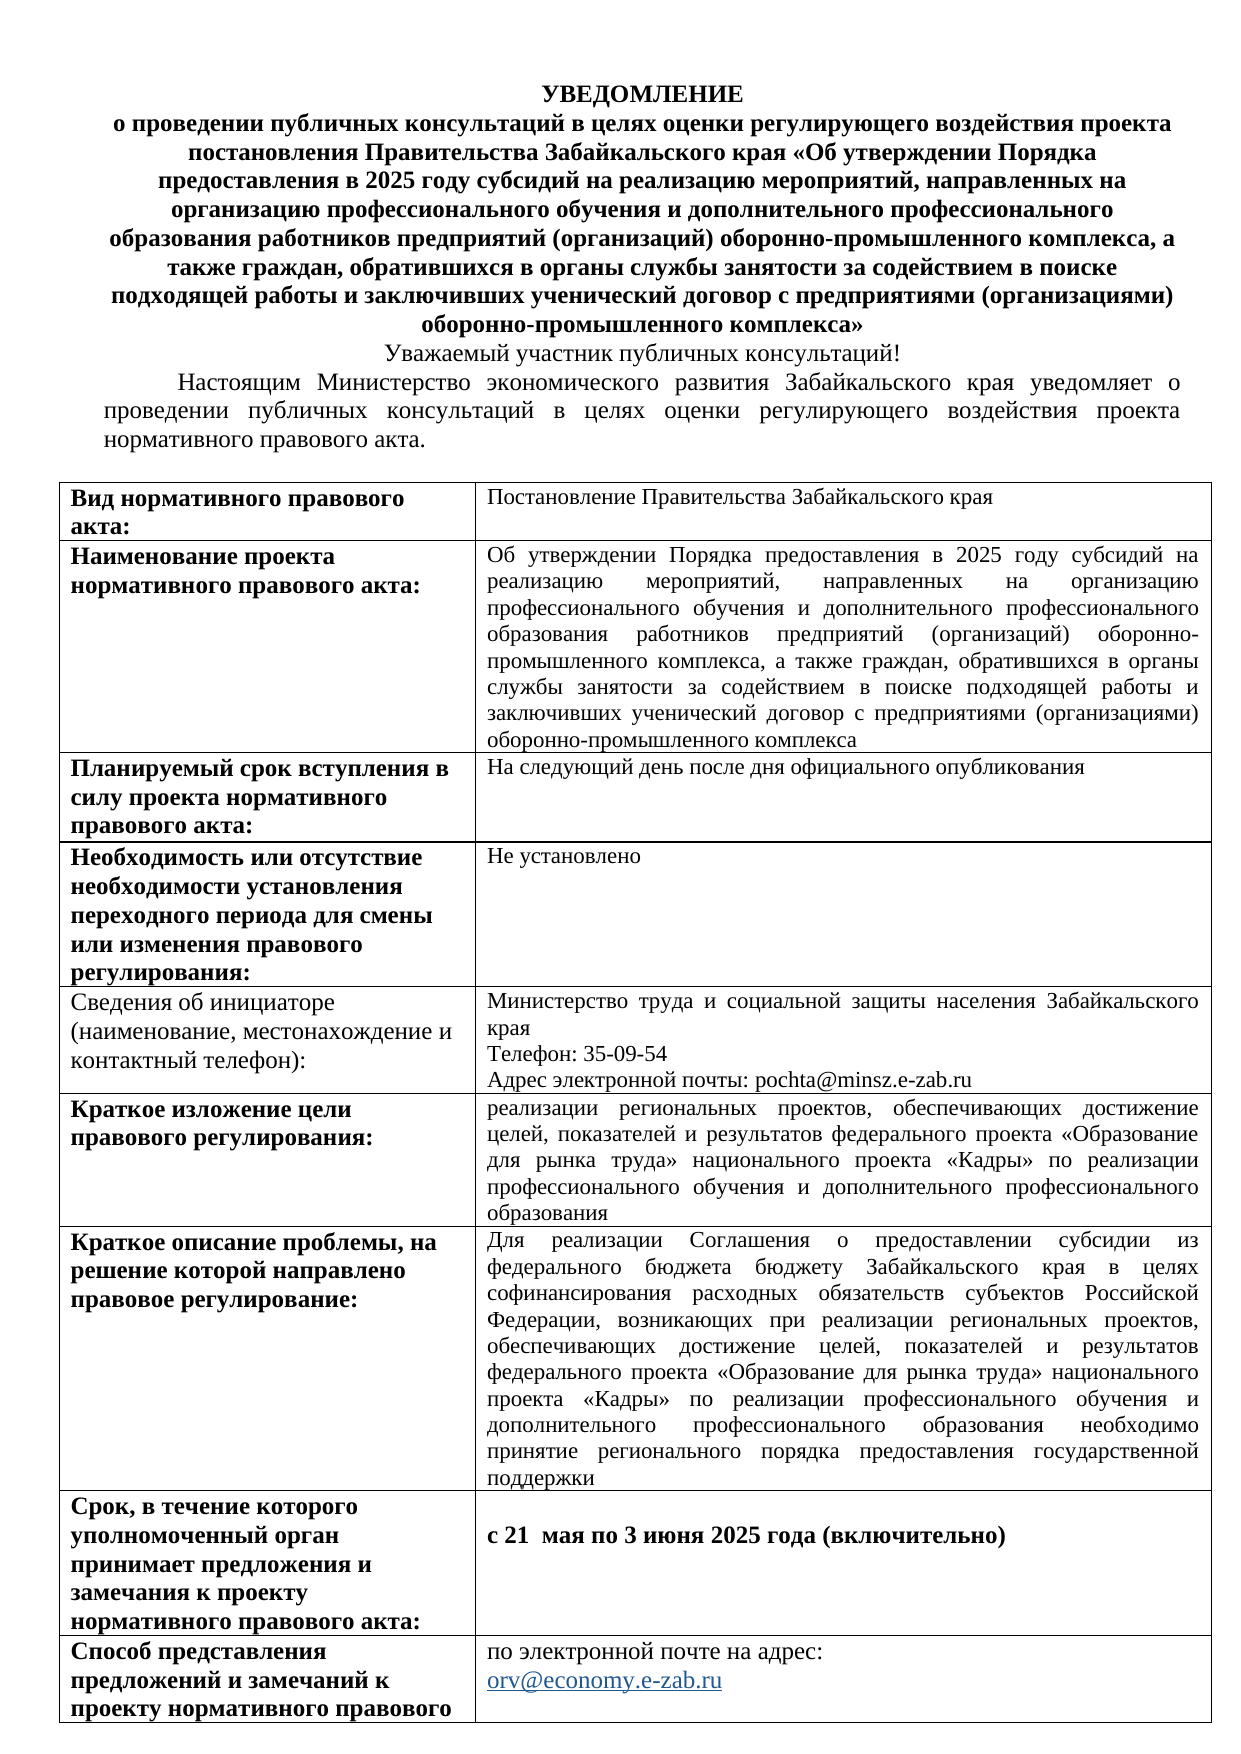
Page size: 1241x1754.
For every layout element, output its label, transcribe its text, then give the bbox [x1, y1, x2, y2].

table_cell Необходимость или отсутствие необходимости установления переходного периода для смены или изменения правового регулирования: [60, 843, 475, 986]
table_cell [60, 1636, 475, 1722]
table_cell с 21 мая по 3 июня 2025 года (включительно) [476, 1491, 1211, 1635]
table_cell На следующий день после дня официального опубликования [476, 753, 1211, 841]
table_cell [476, 1636, 1211, 1722]
table_cell Об утверждении Порядка предоставления в 2025 году субсидий на реализацию мероприятий, направленных на организацию профессионального обучения и дополнительного профессионального образования работников предприятий (организаций) оборонно-промышленного комплекса, а также граждан, обратившихся в органы службы занятости за содействием в поиске подходящей работы и заключивших ученический договор с предприятиями (организациями) оборонно-промышленного комплекса [476, 541, 1211, 752]
table_cell Краткое изложение цели правового регулирования: [60, 1094, 475, 1226]
table_cell Не установлено [476, 843, 1211, 986]
table_header Вид нормативного правового акта: [60, 483, 475, 540]
text Настоящим Министерство экономического развития Забайкальского края уведомляет о проведении публичных консультаций в целях оценки регулирующего воздействия проекта нормативного правового акта. [103, 367, 1181, 453]
title о проведении публичных консультаций в целях оценки регулирующего воздействия проекта постановления Правительства Забайкальского края «Об утверждении Порядка предоставления в 2025 году субсидий на реализацию мероприятий, направленных на организацию профессионального обучения и дополнительного профессионального образования работников предприятий (организаций) оборонно-промышленного комплекса, а также граждан, обратившихся в органы службы занятости за содействием в поиске подходящей работы и заключивших ученический договор с предприятиями (организациями) оборонно-промышленного комплекса» [103, 108, 1181, 338]
text Уважаемый участник публичных консультаций! [103, 338, 1181, 367]
table_cell Сведения об инициаторе (наименование, местонахождение и контактный телефон): [60, 987, 475, 1093]
table_cell Срок, в течение которого уполномоченный орган принимает предложения и замечания к проекту нормативного правового акта: [60, 1491, 475, 1635]
table_header Постановление Правительства Забайкальского края [476, 483, 1211, 540]
table_cell Наименование проекта нормативного правового акта: [60, 541, 475, 752]
table_cell Краткое описание проблемы, на решение которой направлено правовое регулирование: [60, 1227, 475, 1490]
table_cell Планируемый срок вступления в силу проекта нормативного правового акта: [60, 753, 475, 841]
table_cell Министерство труда и социальной защиты населения Забайкальского края Телефон: 35-09-54 Адрес электронной почты: pochta@minsz.e-zab.ru [476, 987, 1211, 1093]
table_cell реализации региональных проектов, обеспечивающих достижение целей, показателей и результатов федерального проекта «Образование для рынка труда» национального проекта «Кадры» по реализации профессионального обучения и дополнительного профессионального образования [476, 1094, 1211, 1226]
table_cell Для реализации Соглашения о предоставлении субсидии из федерального бюджета бюджету Забайкальского края в целях софинансирования расходных обязательств субъектов Российской Федерации, возникающих при реализации региональных проектов, обеспечивающих достижение целей, показателей и результатов федерального проекта «Образование для рынка труда» национального проекта «Кадры» по реализации профессионального обучения и дополнительного профессионального образования необходимо принятие регионального порядка предоставления государственной поддержки [476, 1227, 1211, 1490]
text УВЕДОМЛЕНИЕ [103, 79, 1181, 108]
